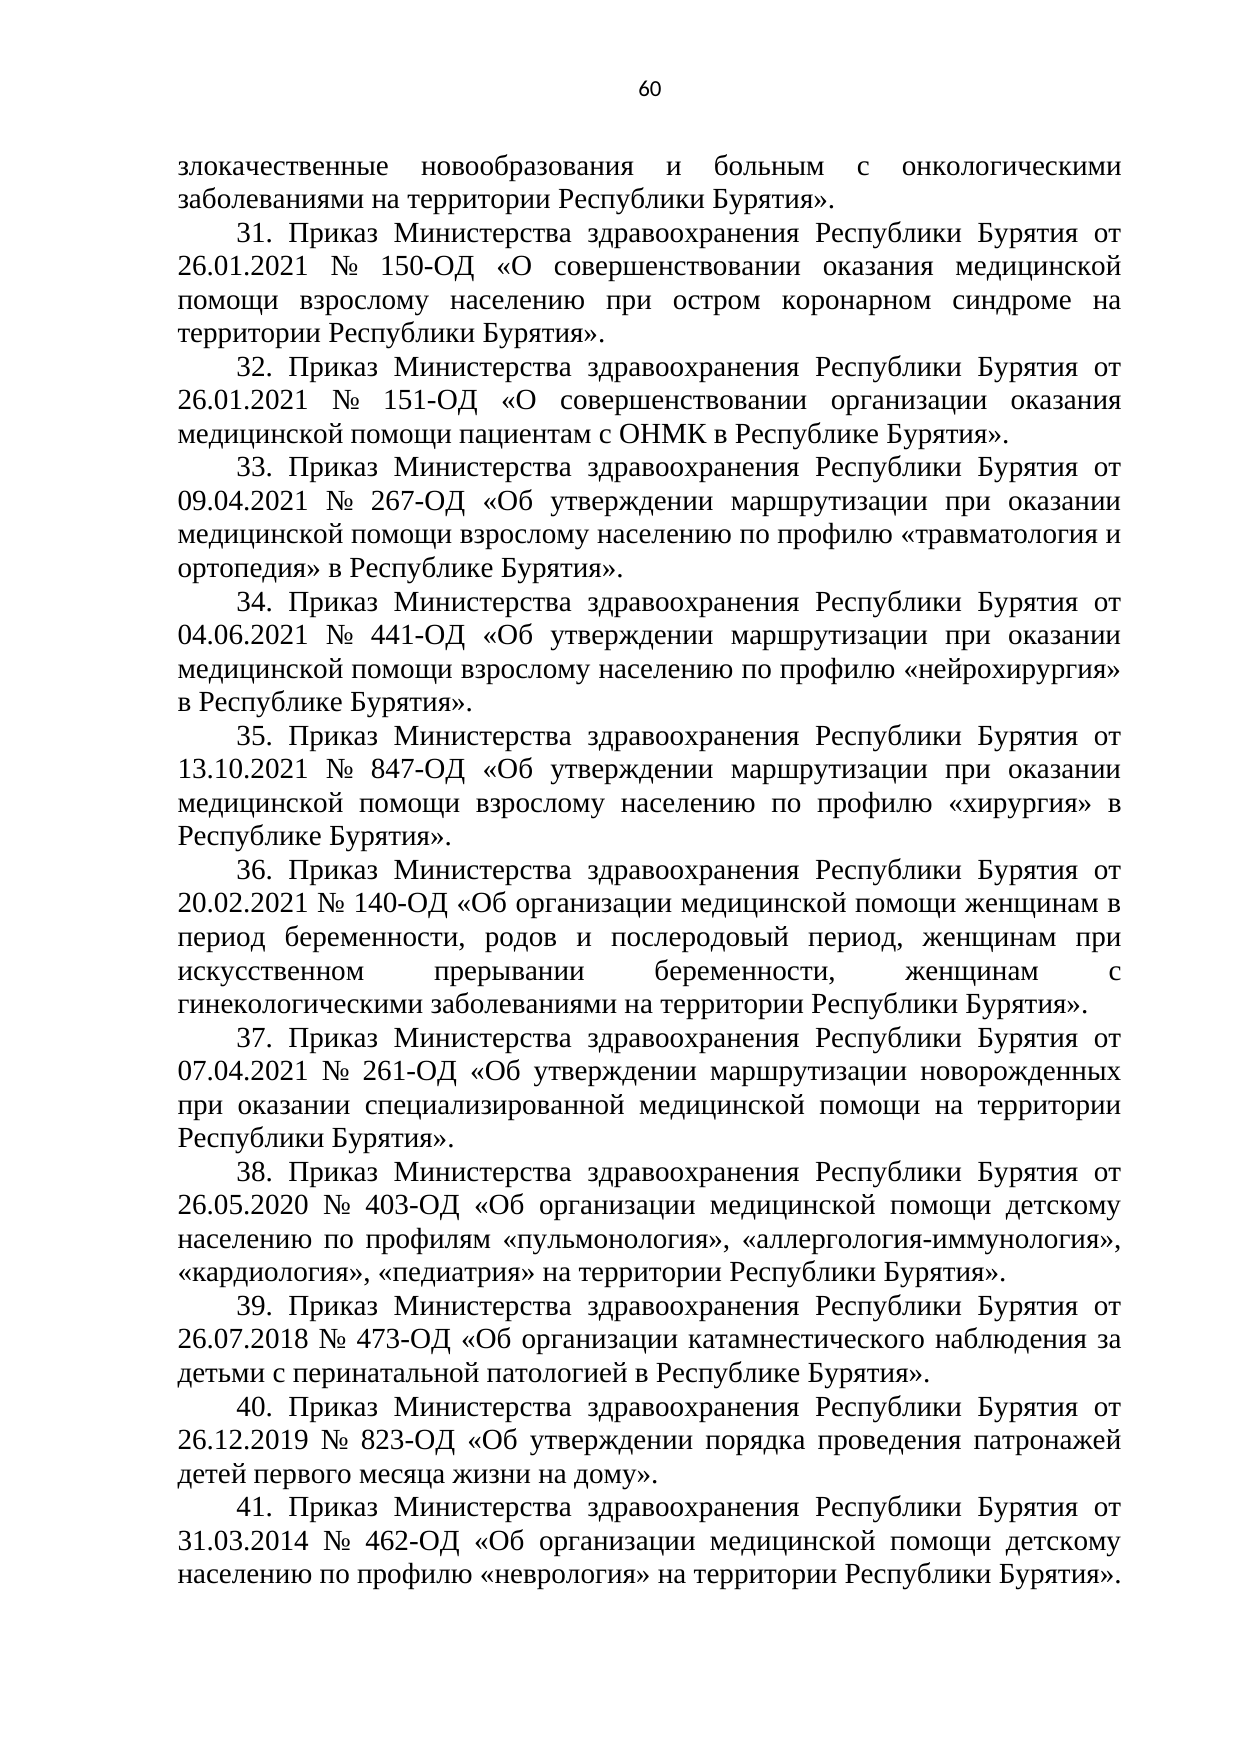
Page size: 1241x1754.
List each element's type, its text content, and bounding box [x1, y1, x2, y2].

text 37. Приказ Министерства здравоохранения Республики Бурятия от 07.04.2021 № 261-ОД «Об утверждении маршрутизации новорожденных при оказании специализированной медицинской помощи на территории Республики Бурятия». [177, 1020, 1122, 1154]
text 36. Приказ Министерства здравоохранения Республики Бурятия от 20.02.2021 № 140-ОД «Об организации медицинской помощи женщинам в период беременности, родов и послеродовый период, женщинам при искусственном прерывании беременности, женщинам с гинекологическими заболеваниями на территории Республики Бурятия». [177, 852, 1122, 1020]
text 39. Приказ Министерства здравоохранения Республики Бурятия от 26.07.2018 № 473-ОД «Об организации катамнестического наблюдения за детьми с перинатальной патологией в Республике Бурятия». [177, 1288, 1122, 1389]
text 40. Приказ Министерства здравоохранения Республики Бурятия от 26.12.2019 № 823-ОД «Об утверждении порядка проведения патронажей детей первого месяца жизни на дому». [177, 1389, 1122, 1489]
text 35. Приказ Министерства здравоохранения Республики Бурятия от 13.10.2021 № 847-ОД «Об утверждении маршрутизации при оказании медицинской помощи взрослому населению по профилю «хирургия» в Республике Бурятия». [177, 718, 1122, 852]
text 41. Приказ Министерства здравоохранения Республики Бурятия от 31.03.2014 № 462-ОД «Об организации медицинской помощи детскому населению по профилю «неврология» на территории Республики Бурятия». [177, 1489, 1122, 1590]
text 34. Приказ Министерства здравоохранения Республики Бурятия от 04.06.2021 № 441-ОД «Об утверждении маршрутизации при оказании медицинской помощи взрослому населению по профилю «нейрохирургия» в Республике Бурятия». [177, 584, 1122, 718]
text 32. Приказ Министерства здравоохранения Республики Бурятия от 26.01.2021 № 151-ОД «О совершенствовании организации оказания медицинской помощи пациентам с ОНМК в Республике Бурятия». [177, 349, 1122, 449]
text 38. Приказ Министерства здравоохранения Республики Бурятия от 26.05.2020 № 403-ОД «Об организации медицинской помощи детскому населению по профилям «пульмонология», «аллергология-иммунология», «кардиология», «педиатрия» на территории Республики Бурятия». [177, 1154, 1122, 1288]
text 33. Приказ Министерства здравоохранения Республики Бурятия от 09.04.2021 № 267-ОД «Об утверждении маршрутизации при оказании медицинской помощи взрослому населению по профилю «травматология и ортопедия» в Республике Бурятия». [177, 449, 1122, 584]
text 31. Приказ Министерства здравоохранения Республики Бурятия от 26.01.2021 № 150-ОД «О совершенствовании оказания медицинской помощи взрослому населению при остром коронарном синдроме на территории Республики Бурятия». [177, 215, 1122, 349]
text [177, 148, 1122, 215]
